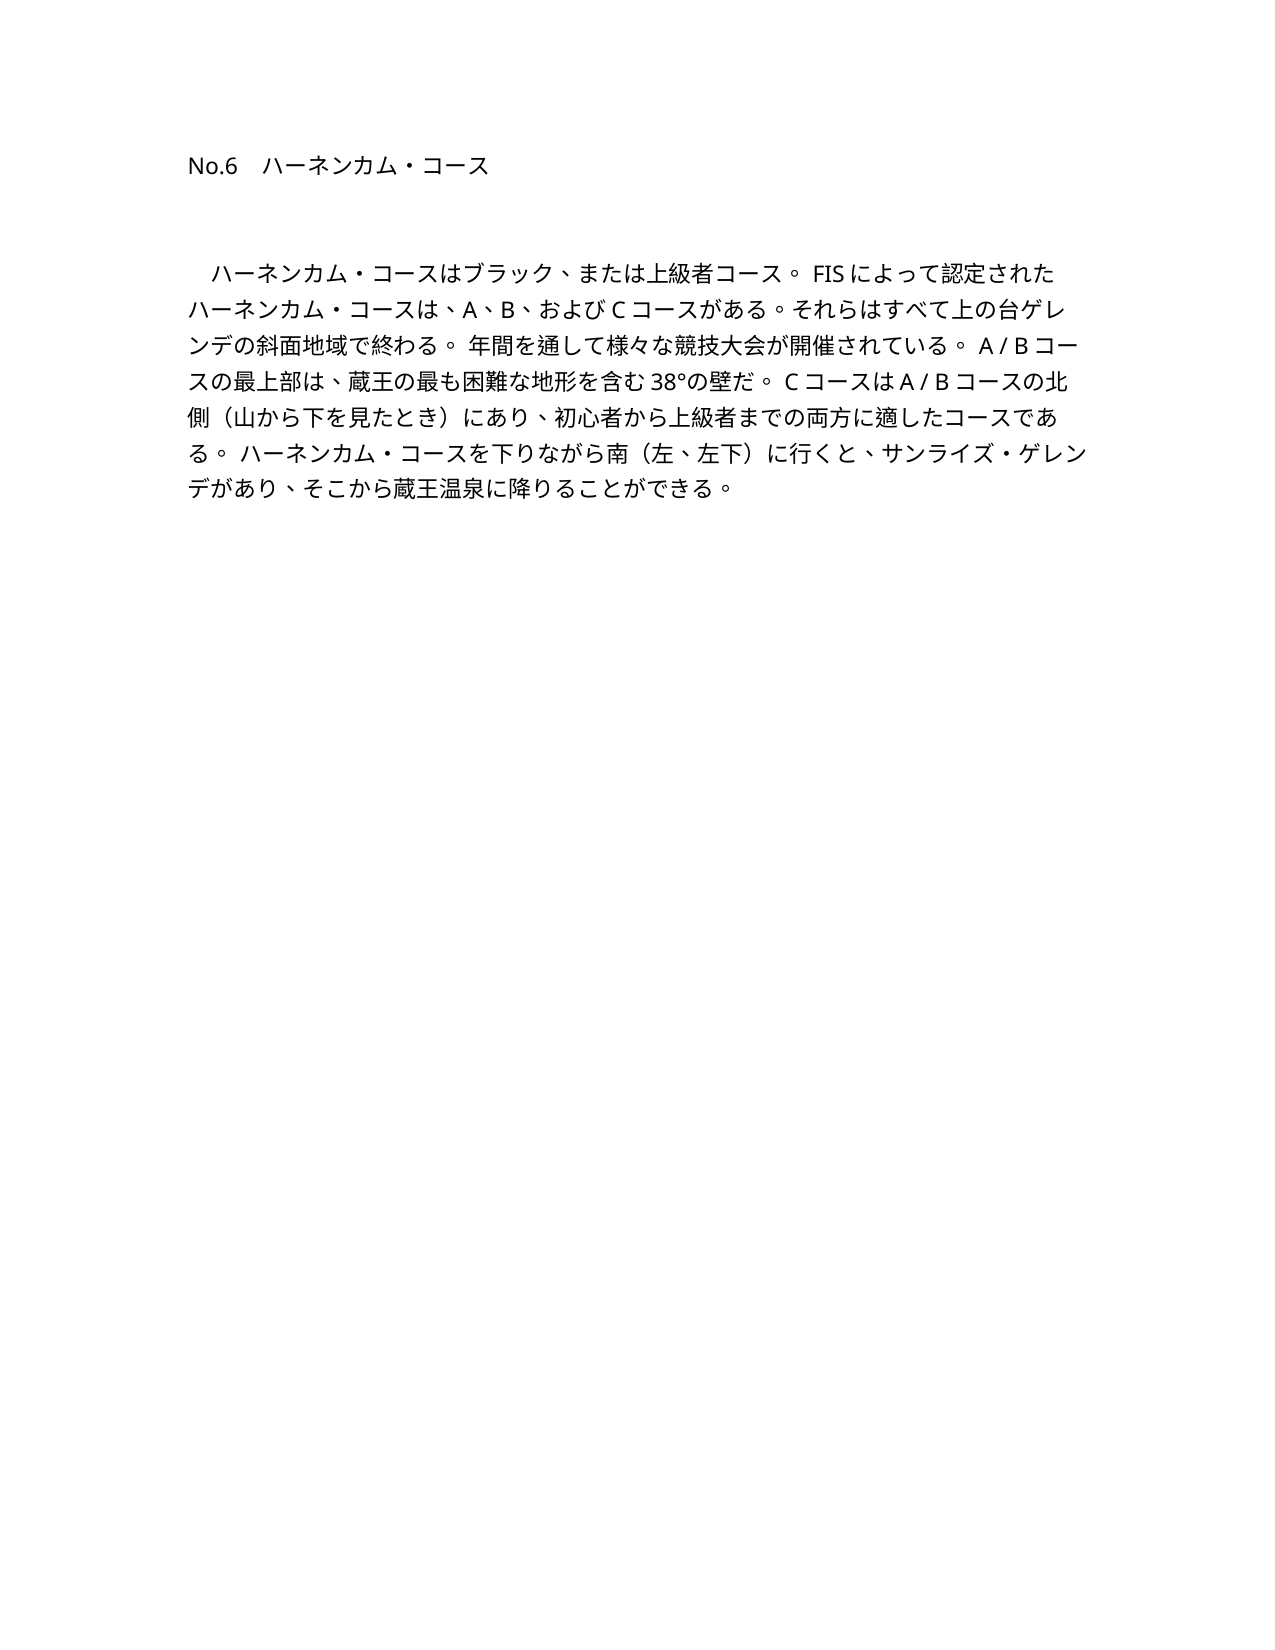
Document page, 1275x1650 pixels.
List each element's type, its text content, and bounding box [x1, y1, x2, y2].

text No.6 ハーネンカム・コース [187, 150, 1087, 181]
text ハーネンカム・コースはブラック、または上級者コース。 FISによって認定されたハーネンカム・コースは、A、B、およびCコースがある。それらはすべて上の台ゲレンデの斜面地域で終わる。 年間を通して様々な競技大会が開催されている。 A / Bコースの最上部は、蔵王の最も困難な地形を含む38°の壁だ。 CコースはA / Bコースの北側（山から下を見たとき）にあり、初心者から上級者までの両方に適したコースである。 ハーネンカム・コースを下りながら南（左、左下）に行くと、サンライズ・ゲレンデがあり、そこから蔵王温泉に降りることができる。 [187, 258, 1087, 505]
